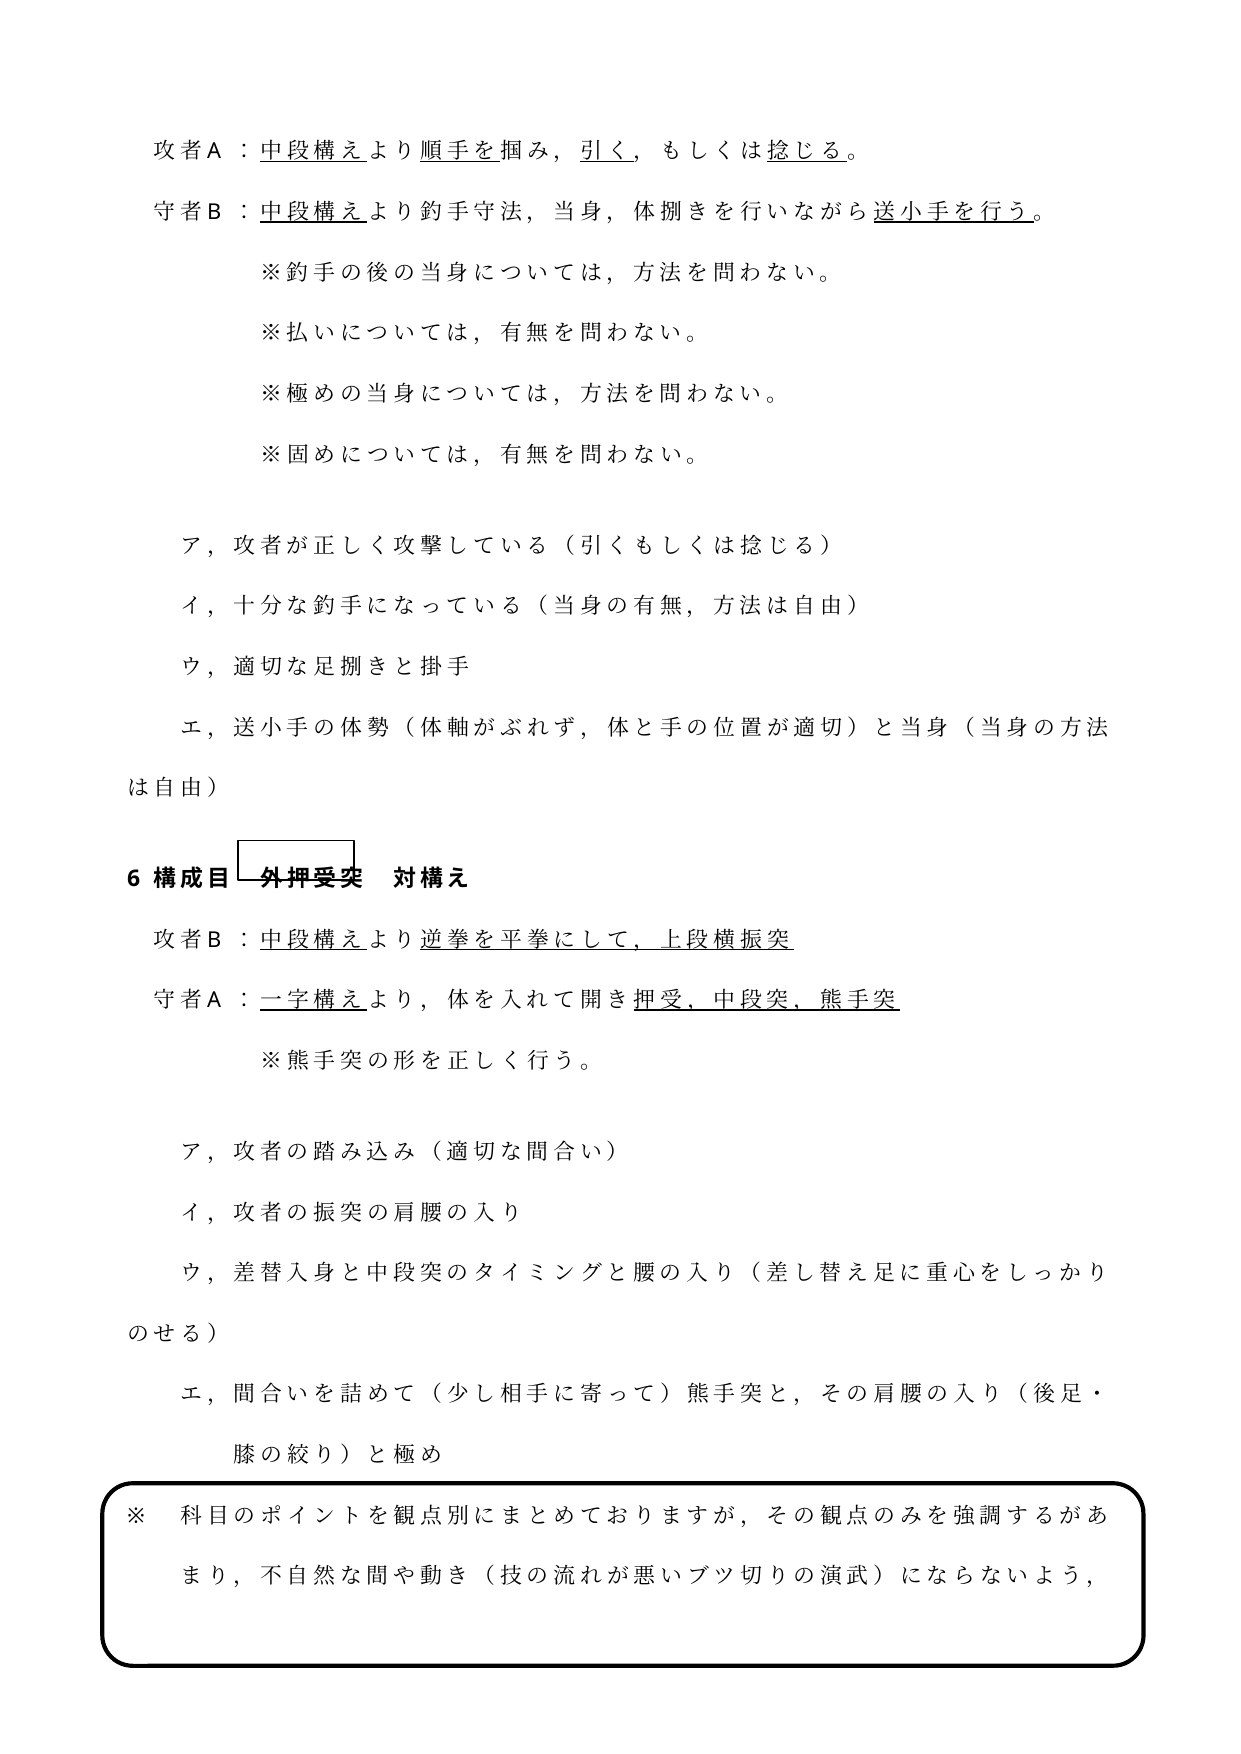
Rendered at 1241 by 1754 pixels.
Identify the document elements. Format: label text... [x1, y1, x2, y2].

text 守者B：中段構えより釣手守法，当身，体捌きを行いながら送小手を行う。 [127, 180, 1113, 240]
text ※払いについては，有無を問わない。 [127, 301, 1113, 362]
text ア，攻者の踏み込み（適切な間合い） [127, 1119, 1113, 1180]
text エ，送小手の体勢（体軸がぶれず，体と手の位置が適切）と当身（当身の方法は自由） [127, 695, 1113, 816]
text イ，攻者の振突の肩腰の入り [127, 1180, 1113, 1241]
text イ，十分な釣手になっている（当身の有無，方法は自由） [127, 574, 1113, 634]
text 攻者A：中段構えより順手を掴み，引く，もしくは捻じる。 [127, 119, 1113, 180]
text 攻者B：中段構えより逆拳を平拳にして，上段横振突 [127, 907, 1113, 968]
text ウ，適切な足捌きと掛手 [127, 634, 1113, 695]
text ※極めの当身については，方法を問わない。 [127, 362, 1113, 422]
text ※釣手の後の当身については，方法を問わない。 [127, 240, 1113, 301]
text ウ，差替入身と中段突のタイミングと腰の入り（差し替え足に重心をしっかりのせる） [127, 1241, 1113, 1362]
text ア，攻者が正しく攻撃している（引くもしくは捻じる） [127, 513, 1113, 574]
text 6構成目 外押受突 対構え [127, 847, 1113, 907]
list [127, 1486, 1113, 1604]
text 守者A：一字構えより，体を入れて開き押受，中段突，熊手突 [127, 968, 1113, 1028]
text エ，間合いを詰めて（少し相手に寄って）熊手突と，その肩腰の入り（後足・膝の絞り）と極め [127, 1362, 1113, 1481]
text ※熊手突の形を正しく行う。 [127, 1028, 1113, 1089]
text ※固めについては，有無を問わない。 [127, 422, 1113, 483]
